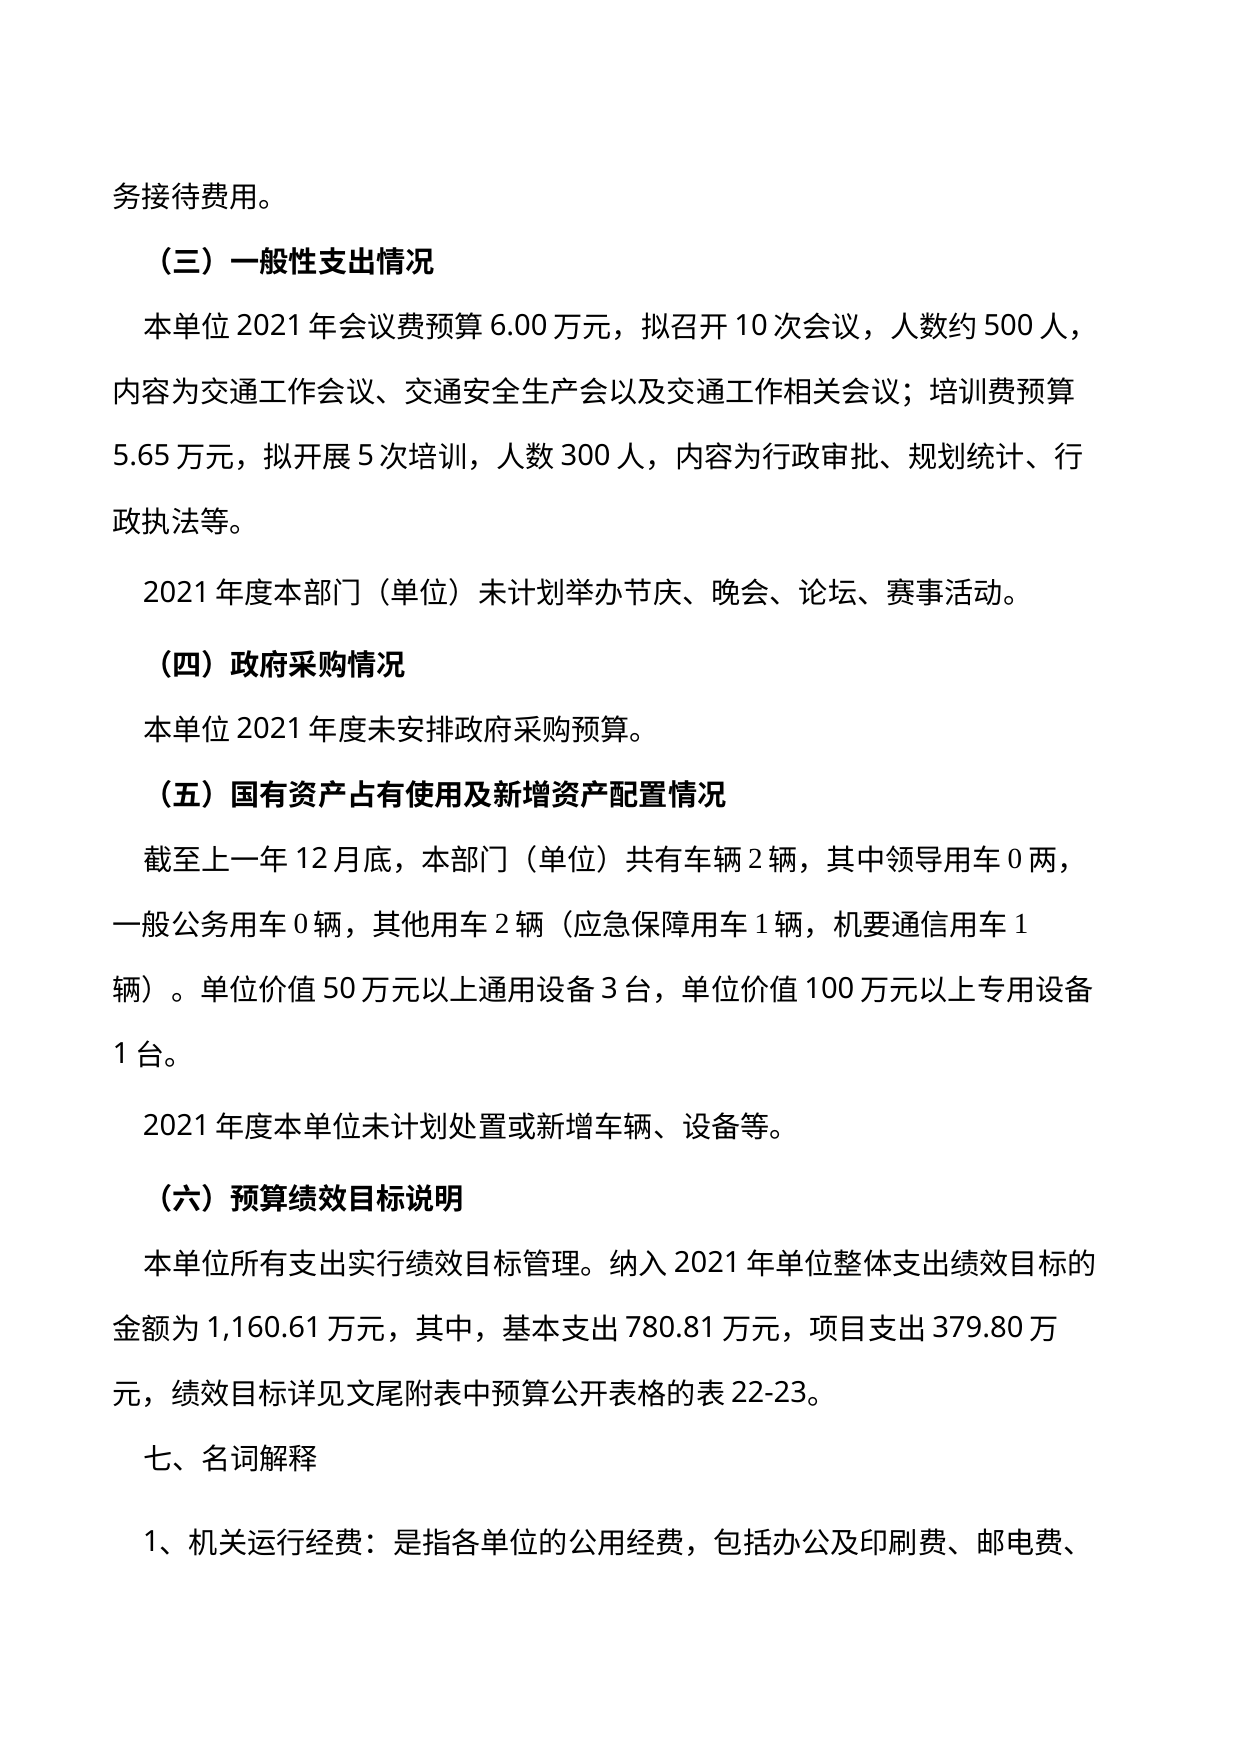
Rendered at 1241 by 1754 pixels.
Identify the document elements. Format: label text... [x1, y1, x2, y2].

table_cell （四）政府采购情况 [101, 630, 1116, 695]
table_cell 七、名词解释 [101, 1424, 1116, 1489]
table_cell 本单位2021年度未安排政府采购预算。 [101, 695, 1116, 760]
table_cell 截至上一年12月底，本部门（单位）共有车辆2辆，其中领导用车0两，一般公务用车0辆，其他用车2辆（应急保障用车1辆，机要通信用车1辆）。单位价值50万元以上通用设备3台，单位价值100万元以上专用设备1台。 [101, 825, 1116, 1085]
table_cell （三）一般性支出情况 [101, 227, 1116, 292]
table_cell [101, 162, 1116, 227]
table_cell （六）预算绩效目标说明 [101, 1164, 1116, 1229]
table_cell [101, 1489, 1116, 1592]
table_cell 2021年度本部门（单位）未计划举办节庆、晚会、论坛、赛事活动。 [101, 552, 1116, 630]
table_cell 2021年度本单位未计划处置或新增车辆、设备等。 [101, 1085, 1116, 1164]
table_cell 本单位2021年会议费预算6.00万元，拟召开10次会议，人数约500人，内容为交通工作会议、交通安全生产会以及交通工作相关会议；培训费预算5.65万元，拟开展5次培训，人数300人，内容为行政审批、规划统计、行政执法等。 [101, 292, 1116, 552]
table_cell 本单位所有支出实行绩效目标管理。纳入2021年单位整体支出绩效目标的金额为1,160.61万元，其中，基本支出780.81万元，项目支出379.80万元，绩效目标详见文尾附表中预算公开表格的表22-23。 [101, 1229, 1116, 1424]
table_cell （五）国有资产占有使用及新增资产配置情况 [101, 760, 1116, 825]
